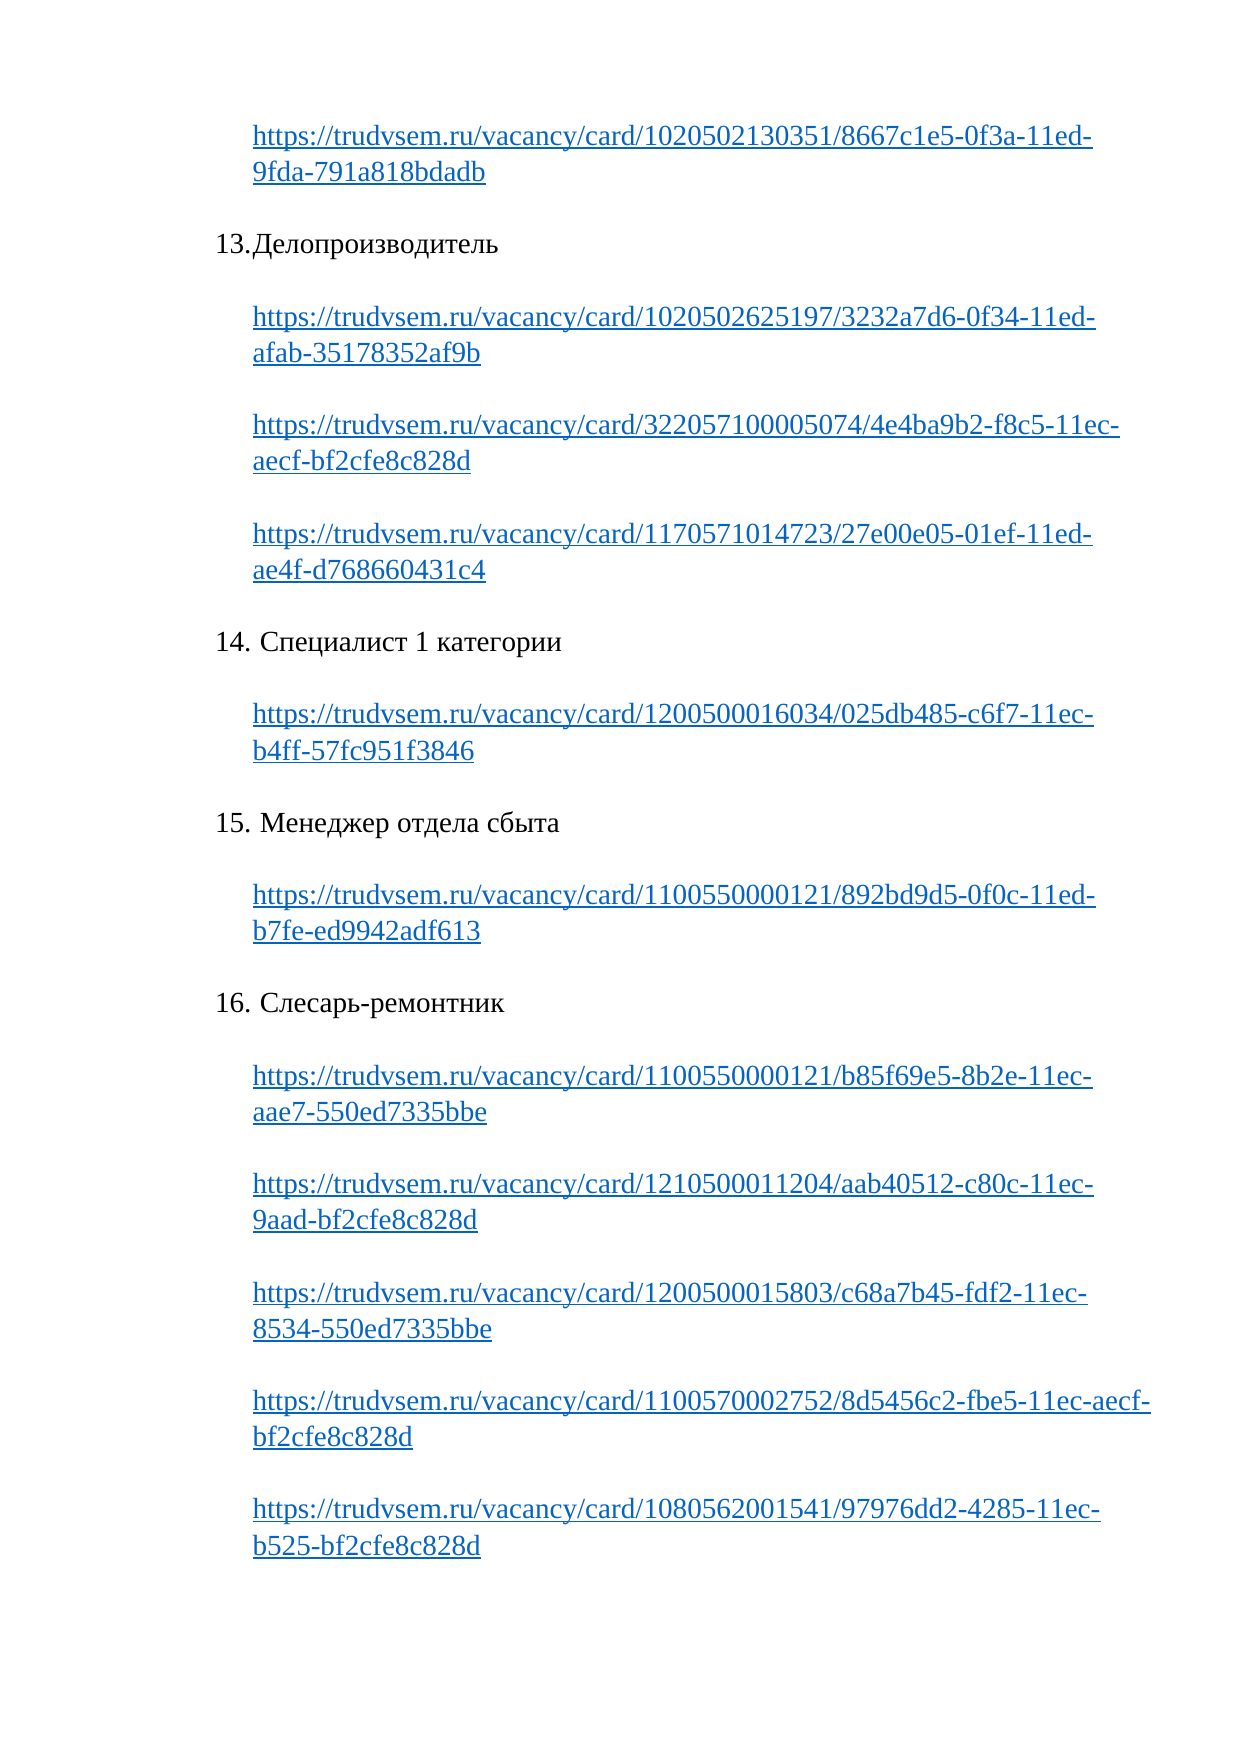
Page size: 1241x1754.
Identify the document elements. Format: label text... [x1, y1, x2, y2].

list https://trudvsem.ru/vacancy/card/1210500011204/aab40512-c80c-11ec-9aad-bf2cfe8c828d [252, 1166, 1152, 1236]
list https://trudvsem.ru/vacancy/card/1200500015803/c68a7b45-fdf2-11ec-8534-550ed7335bbe [252, 1275, 1152, 1344]
list https://trudvsem.ru/vacancy/card/1100570002752/8d5456c2-fbe5-11ec-aecf-bf2cfe8c828d [252, 1383, 1152, 1453]
list Специалист 1 категории [215, 624, 1152, 658]
list https://trudvsem.ru/vacancy/card/1100550000121/b85f69e5-8b2e-11ec-aae7-550ed7335bbe [252, 1058, 1152, 1128]
list https://trudvsem.ru/vacancy/card/1170571014723/27e00e05-01ef-11ed-ae4f-d768660431c4 [252, 516, 1152, 585]
list Слесарь-ремонтник [215, 986, 1152, 1019]
list https://trudvsem.ru/vacancy/card/322057100005074/4e4ba9b2-f8c5-11ec-aecf-bf2cfe8c828d [252, 407, 1152, 477]
list https://trudvsem.ru/vacancy/card/1020502130351/8667c1e5-0f3a-11ed-9fda-791a818bdadb [252, 118, 1152, 188]
list Делопроизводитель [215, 227, 1152, 260]
list Менеджер отдела сбыта [215, 805, 1152, 838]
list https://trudvsem.ru/vacancy/card/1020502625197/3232a7d6-0f34-11ed-afab-35178352af9b [252, 299, 1152, 368]
list https://trudvsem.ru/vacancy/card/1100550000121/892bd9d5-0f0c-11ed-b7fe-ed9942adf613 [252, 877, 1152, 947]
list https://trudvsem.ru/vacancy/card/1080562001541/97976dd2-4285-11ec-b525-bf2cfe8c828d [252, 1492, 1152, 1561]
list https://trudvsem.ru/vacancy/card/1200500016034/025db485-c6f7-11ec-b4ff-57fc951f3846 [252, 696, 1152, 766]
